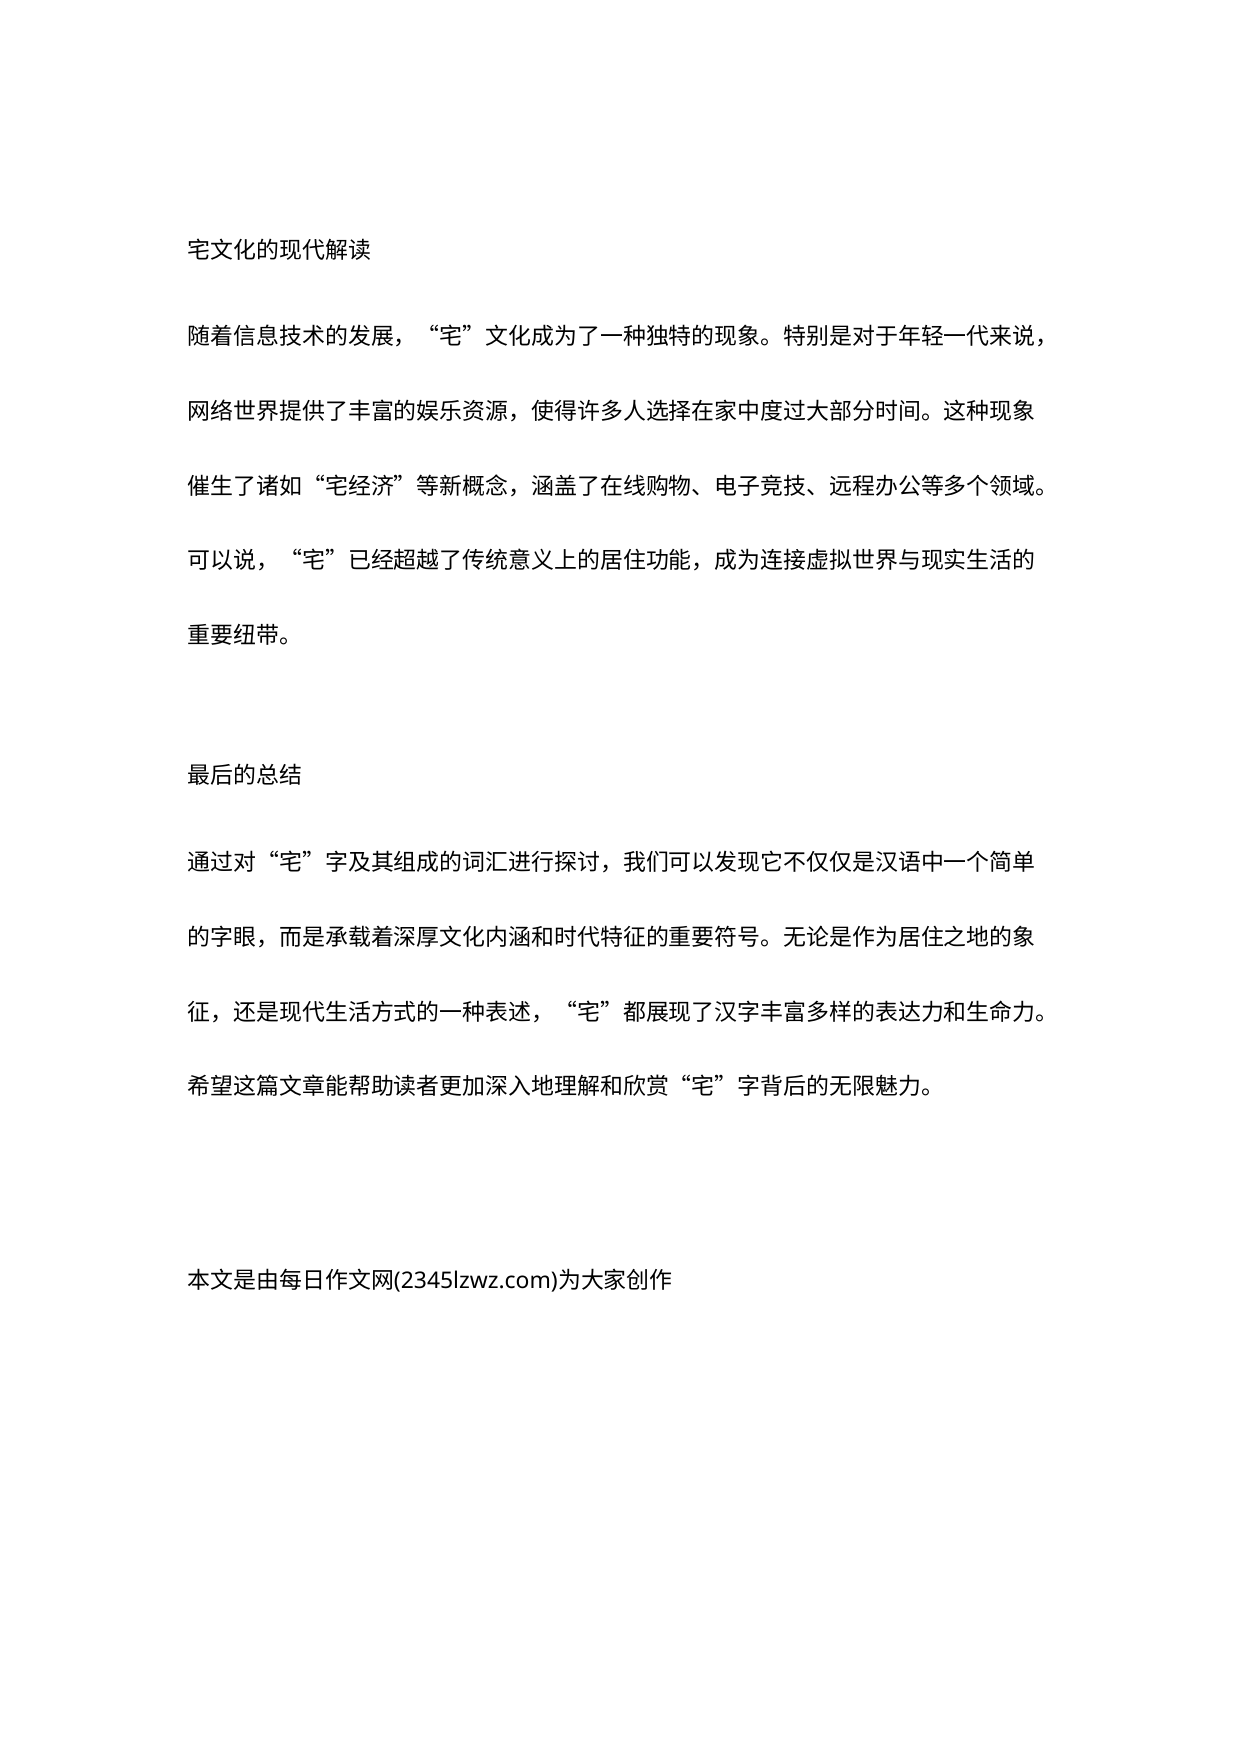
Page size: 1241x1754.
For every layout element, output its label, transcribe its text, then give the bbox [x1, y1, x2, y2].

text 通过对“宅”字及其组成的词汇进行探讨，我们可以发现它不仅仅是汉语中一个简单的字眼，而是承载着深厚文化内涵和时代特征的重要符号。无论是作为居住之地的象征，还是现代生活方式的一种表述，“宅”都展现了汉字丰富多样的表达力和生命力。希望这篇文章能帮助读者更加深入地理解和欣赏“宅”字背后的无限魅力。 [187, 828, 1053, 1117]
text 最后的总结 [187, 742, 1053, 807]
text 随着信息技术的发展，“宅”文化成为了一种独特的现象。特别是对于年轻一代来说，网络世界提供了丰富的娱乐资源，使得许多人选择在家中度过大部分时间。这种现象催生了诸如“宅经济”等新概念，涵盖了在线购物、电子竞技、远程办公等多个领域。可以说，“宅”已经超越了传统意义上的居住功能，成为连接虚拟世界与现实生活的重要纽带。 [187, 302, 1053, 666]
text 本文是由每日作文网(2345lzwz.com)为大家创作 [187, 1246, 1053, 1311]
text 宅文化的现代解读 [187, 216, 1053, 281]
